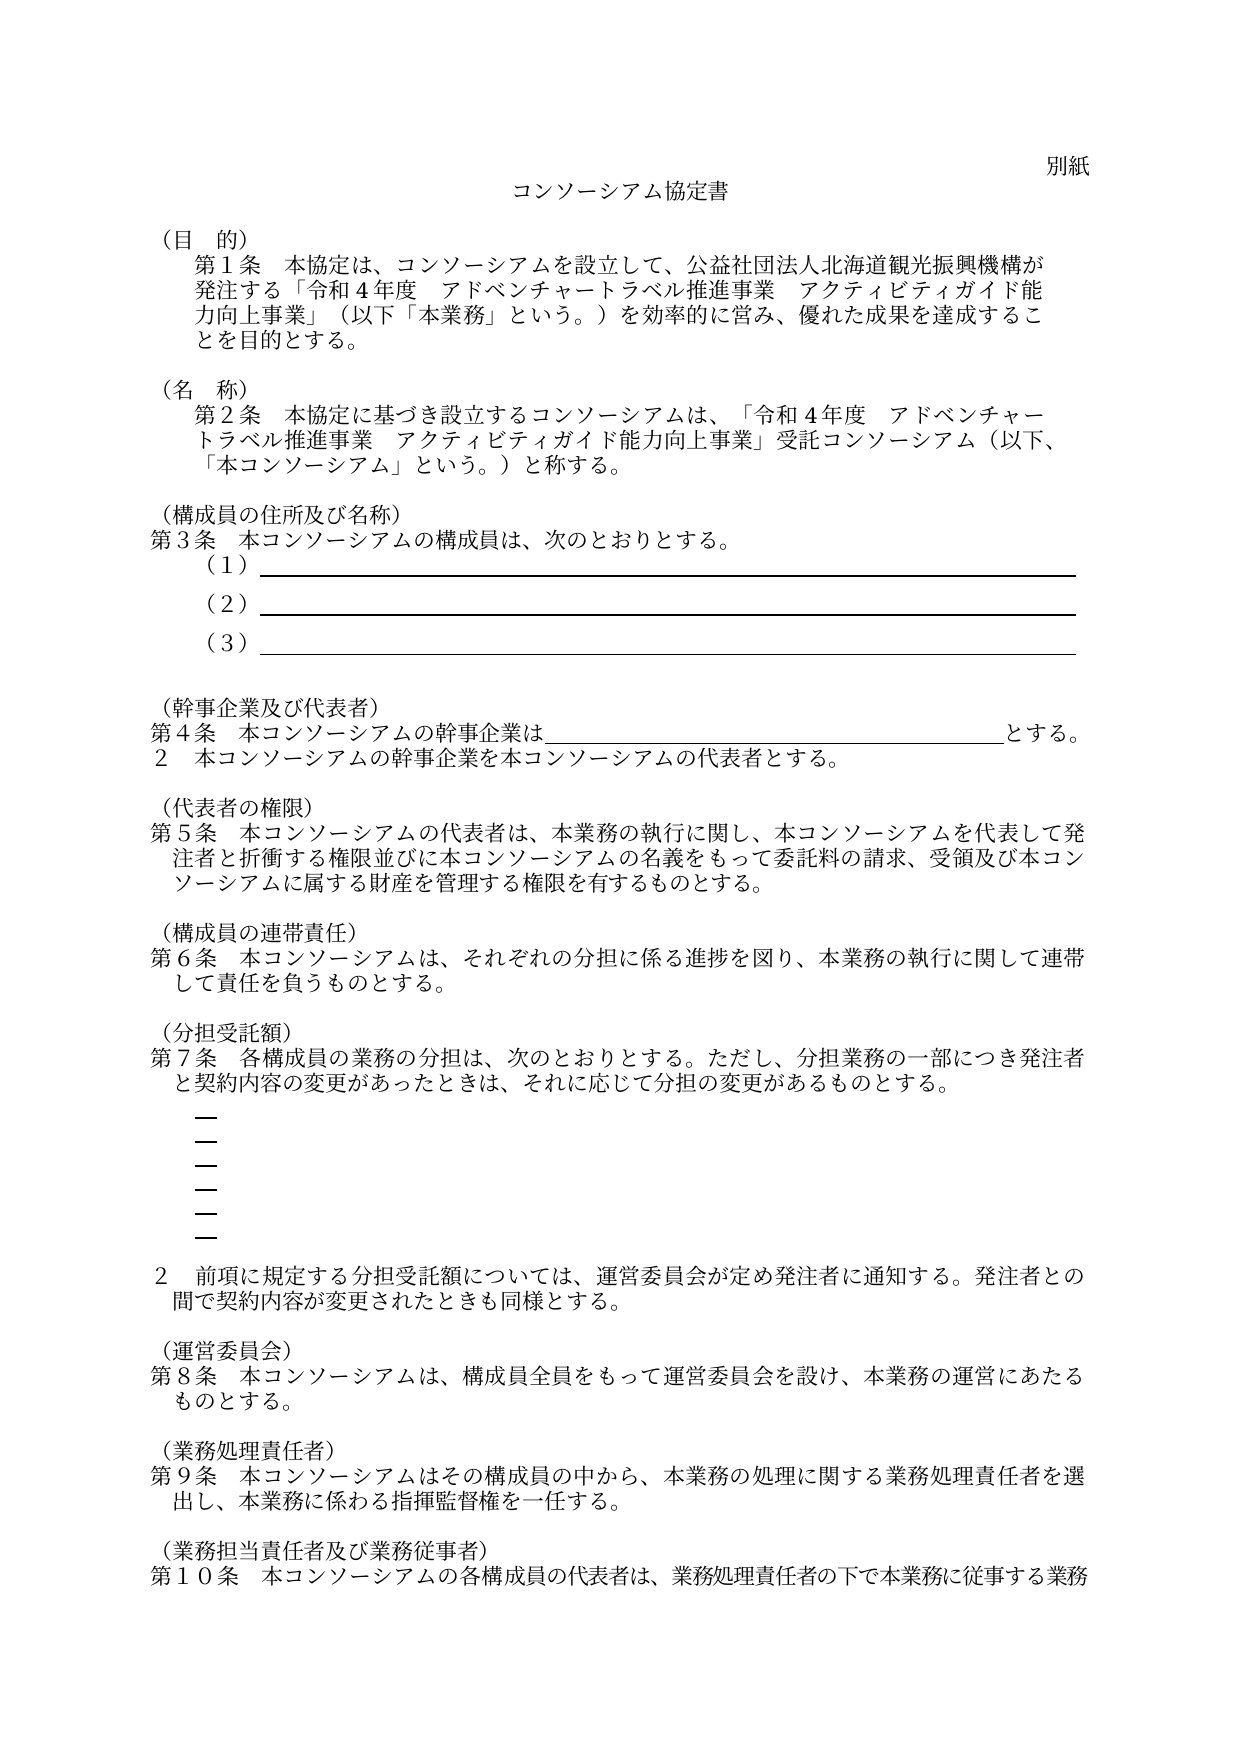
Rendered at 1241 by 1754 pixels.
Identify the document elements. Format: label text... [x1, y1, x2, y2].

text 第４条 本コンソーシアムの幹事企業は とする。 [151, 721, 1090, 746]
text 別紙 [151, 154, 1090, 179]
text 第５条 本コンソーシアムの代表者は、本業務の執行に関し、本コンソーシアムを代表して発注者と折衝する権限並びに本コンソーシアムの名義をもって委託料の請求、受領及び本コンソーシアムに属する財産を管理する権限を有するものとする。 [151, 821, 1090, 896]
text 第６条 本コンソーシアムは、それぞれの分担に係る進捗を図り、本業務の執行に関して連帯して責任を負うものとする。 [151, 946, 1090, 996]
text （運営委員会） [151, 1340, 1090, 1365]
text 第９条 本コンソーシアムはその構成員の中から、本業務の処理に関する業務処理責任者を選出し、本業務に係わる指揮監督権を一任する。 [151, 1465, 1090, 1515]
text コンソーシアム協定書 [151, 179, 1090, 204]
text （３） [151, 632, 1090, 657]
text ２ 本コンソーシアムの幹事企業を本コンソーシアムの代表者とする。 [151, 746, 1090, 771]
text （業務処理責任者） [151, 1440, 1090, 1465]
text 第３条 本コンソーシアムの構成員は、次のとおりとする。 [151, 528, 1090, 553]
text 第１条 本協定は、コンソーシアムを設立して、公益社団法人北海道観光振興機構が発注する「令和4年度 アドベンチャートラベル推進事業 アクティビティガイド能力向上事業」（以下「本業務」という。）を効率的に営み、優れた成果を達成することを目的とする。 [194, 253, 1046, 353]
text 第７条 各構成員の業務の分担は、次のとおりとする。ただし、分担業務の一部につき発注者と契約内容の変更があったときは、それに応じて分担の変更があるものとする。 [151, 1046, 1090, 1096]
text （名 称） [151, 378, 1090, 403]
text （代表者の権限） [151, 796, 1090, 821]
text （構成員の連帯責任） [151, 921, 1090, 946]
text （構成員の住所及び名称） [151, 503, 1090, 528]
text （分担受託額） [151, 1021, 1090, 1046]
text ２ 前項に規定する分担受託額については、運営委員会が定め発注者に通知する。発注者との間で契約内容が変更されたときも同様とする。 [151, 1265, 1090, 1315]
text （業務担当責任者及び業務従事者） [151, 1540, 1090, 1565]
text （２） [151, 593, 1090, 618]
text 第２条 本協定に基づき設立するコンソーシアムは、「令和4年度 アドベンチャートラベル推進事業 アクティビティガイド能力向上事業」受託コンソーシアム（以下、「本コンソーシアム」という。）と称する。 [194, 403, 1046, 478]
text （幹事企業及び代表者） [151, 696, 1090, 721]
text 第８条 本コンソーシアムは、構成員全員をもって運営委員会を設け、本業務の運営にあたるものとする。 [151, 1365, 1090, 1415]
text （１） [151, 553, 1090, 578]
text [151, 1565, 1090, 1590]
text （目 的） [151, 228, 1090, 253]
